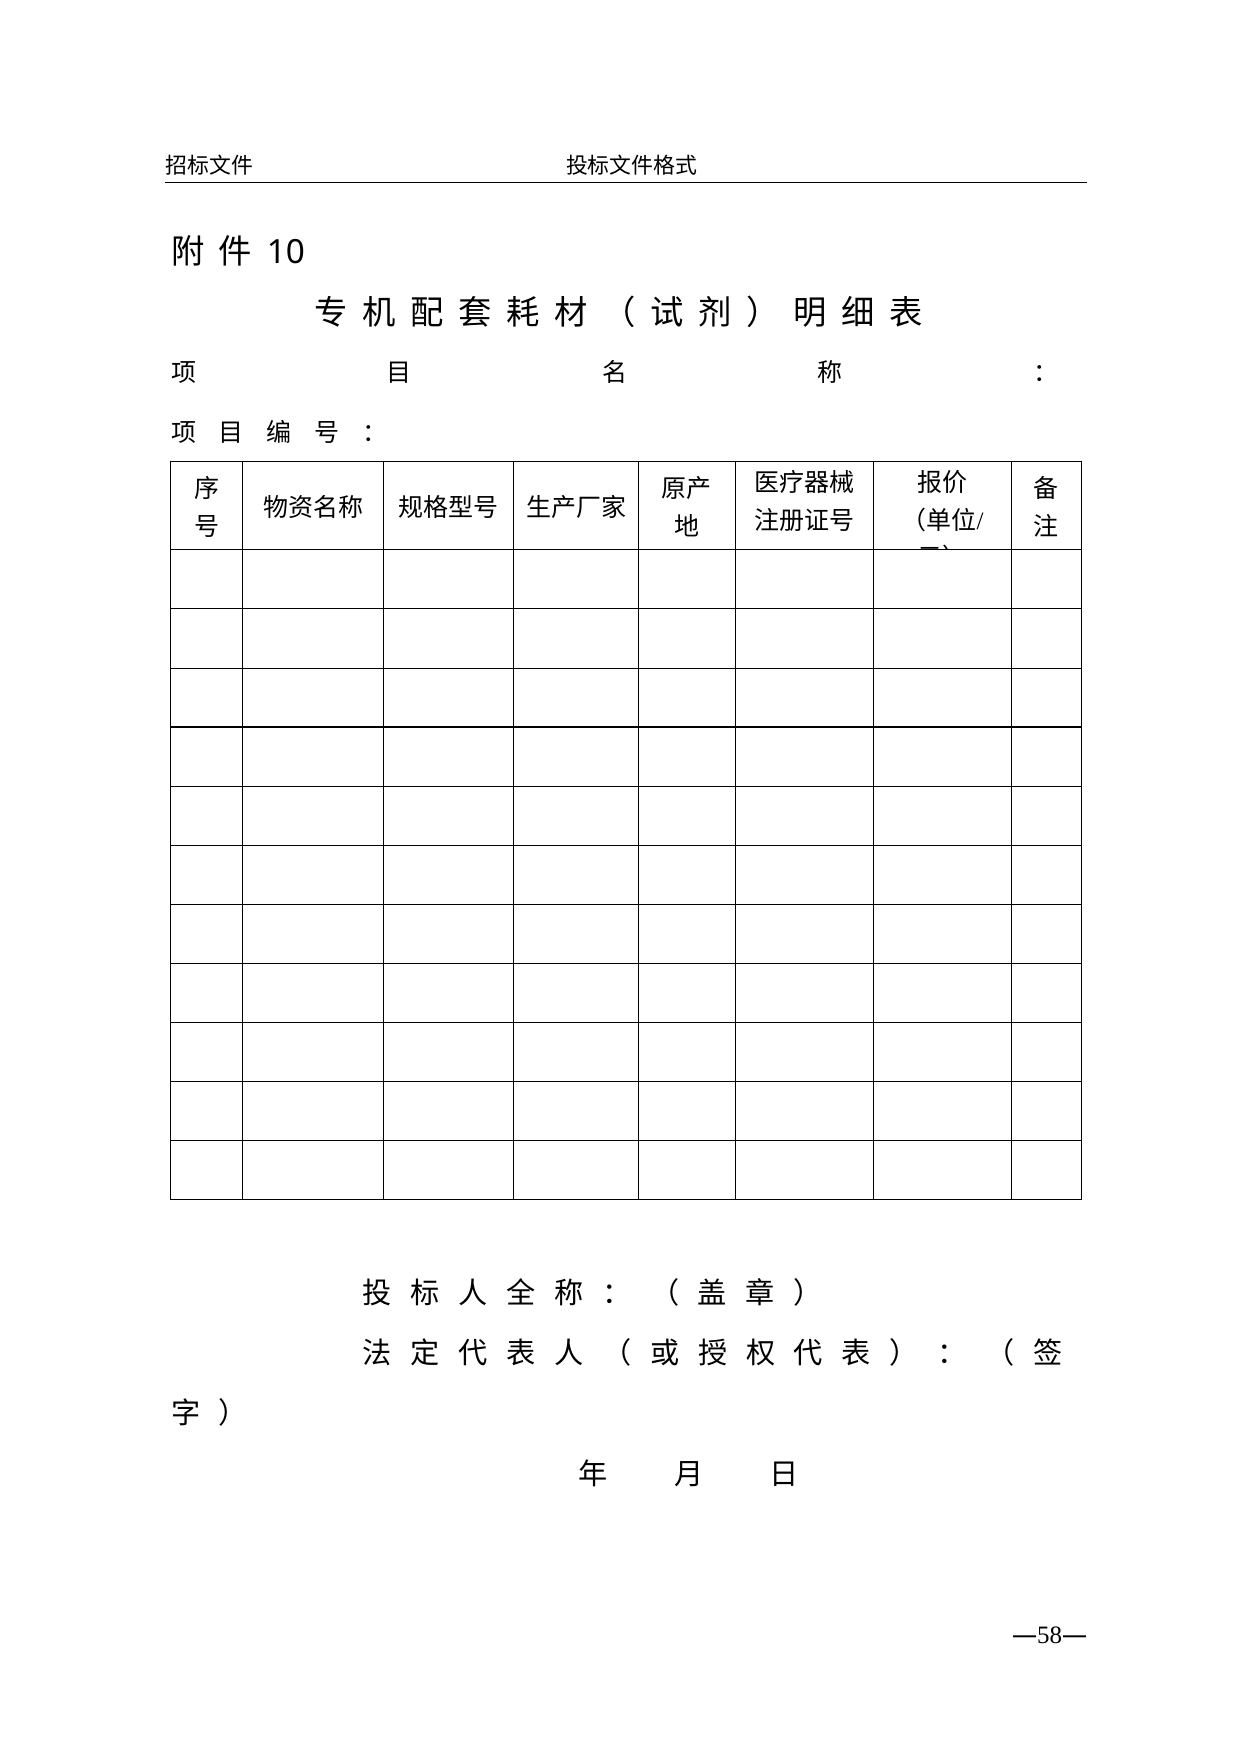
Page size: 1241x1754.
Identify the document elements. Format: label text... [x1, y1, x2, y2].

text 专机配套耗材（试剂）明细表 [171, 280, 1081, 340]
table_cell [874, 1023, 1011, 1081]
table_cell [171, 1082, 242, 1140]
table_cell [1012, 609, 1081, 667]
table_cell [514, 905, 638, 963]
table_cell [384, 1141, 513, 1199]
table_cell [639, 787, 735, 844]
text 项目名称： 项目编号： [171, 340, 1081, 461]
table_cell [243, 1023, 383, 1081]
table_cell [514, 728, 638, 786]
table_cell [736, 1082, 873, 1140]
table_header 物资名称 [243, 462, 383, 549]
table_cell [639, 550, 735, 608]
table_cell [243, 609, 383, 667]
table_cell [243, 1082, 383, 1140]
table_cell [1012, 1023, 1081, 1081]
table_header 规格型号 [384, 462, 513, 549]
table_cell [384, 964, 513, 1022]
table_cell [514, 609, 638, 667]
table_cell [243, 787, 383, 844]
table_cell [171, 550, 242, 608]
table_cell [639, 905, 735, 963]
table_cell [243, 846, 383, 904]
table_cell [639, 728, 735, 786]
table_cell [384, 1023, 513, 1081]
table_cell [874, 964, 1011, 1022]
table_cell [1012, 787, 1081, 844]
table_cell [874, 609, 1011, 667]
table_cell [736, 846, 873, 904]
table_cell [384, 728, 513, 786]
table_cell [384, 550, 513, 608]
table_cell [171, 669, 242, 726]
table_cell [1012, 846, 1081, 904]
table_cell [514, 787, 638, 844]
table_cell [384, 609, 513, 667]
table_cell [384, 1082, 513, 1140]
table_cell [243, 964, 383, 1022]
text 法定代表人（或授权代表）：（签字） [171, 1321, 1081, 1441]
table_cell [384, 905, 513, 963]
table_cell [514, 1082, 638, 1140]
table_cell [736, 1023, 873, 1081]
table_cell [514, 1141, 638, 1199]
table_cell [384, 669, 513, 726]
table_cell [874, 728, 1011, 786]
table_cell [736, 669, 873, 726]
table_cell [171, 728, 242, 786]
table_cell [171, 609, 242, 667]
table_cell [243, 550, 383, 608]
table_header 原产地 [639, 462, 735, 549]
table_cell [243, 1141, 383, 1199]
table_cell [874, 787, 1011, 844]
table_cell [736, 728, 873, 786]
table_cell [171, 1023, 242, 1081]
table_cell [514, 550, 638, 608]
text 年 月 日 [171, 1441, 1081, 1502]
table_cell [639, 1082, 735, 1140]
table_cell [1012, 1082, 1081, 1140]
table_cell [171, 1141, 242, 1199]
table_cell [171, 846, 242, 904]
table_cell [243, 669, 383, 726]
table_cell [639, 1023, 735, 1081]
table_cell [243, 728, 383, 786]
text 附件10 [171, 219, 1081, 280]
table_cell [384, 846, 513, 904]
table_header 备注 [1012, 462, 1081, 549]
table_cell [514, 669, 638, 726]
table_cell [639, 846, 735, 904]
table_cell [171, 787, 242, 844]
table_cell [171, 905, 242, 963]
table_cell [736, 609, 873, 667]
table_cell [1012, 1141, 1081, 1199]
table_header 生产厂家 [514, 462, 638, 549]
table_cell [736, 905, 873, 963]
table_cell [639, 964, 735, 1022]
table_header 报价 （单位/元） [874, 462, 1011, 549]
table_cell [874, 1141, 1011, 1199]
text 投标人全称：（盖章） [171, 1260, 1081, 1321]
table_cell [1012, 728, 1081, 786]
table_cell [874, 550, 1011, 608]
table_cell [736, 787, 873, 844]
table_header 医疗器械注册证号 [736, 462, 873, 549]
table_cell [736, 964, 873, 1022]
table_cell [384, 787, 513, 844]
table_cell [171, 964, 242, 1022]
table_cell [874, 846, 1011, 904]
table_cell [874, 905, 1011, 963]
table_cell [736, 550, 873, 608]
table_cell [736, 1141, 873, 1199]
table_cell [639, 1141, 735, 1199]
table_cell [514, 846, 638, 904]
table_cell [1012, 905, 1081, 963]
table_cell [514, 1023, 638, 1081]
table_cell [243, 905, 383, 963]
table_cell [639, 669, 735, 726]
table_cell [639, 609, 735, 667]
table_header 序号 [171, 462, 242, 549]
table_cell [874, 1082, 1011, 1140]
table_cell [514, 964, 638, 1022]
table_cell [1012, 550, 1081, 608]
table_cell [1012, 669, 1081, 726]
table_cell [874, 669, 1011, 726]
table_cell [1012, 964, 1081, 1022]
